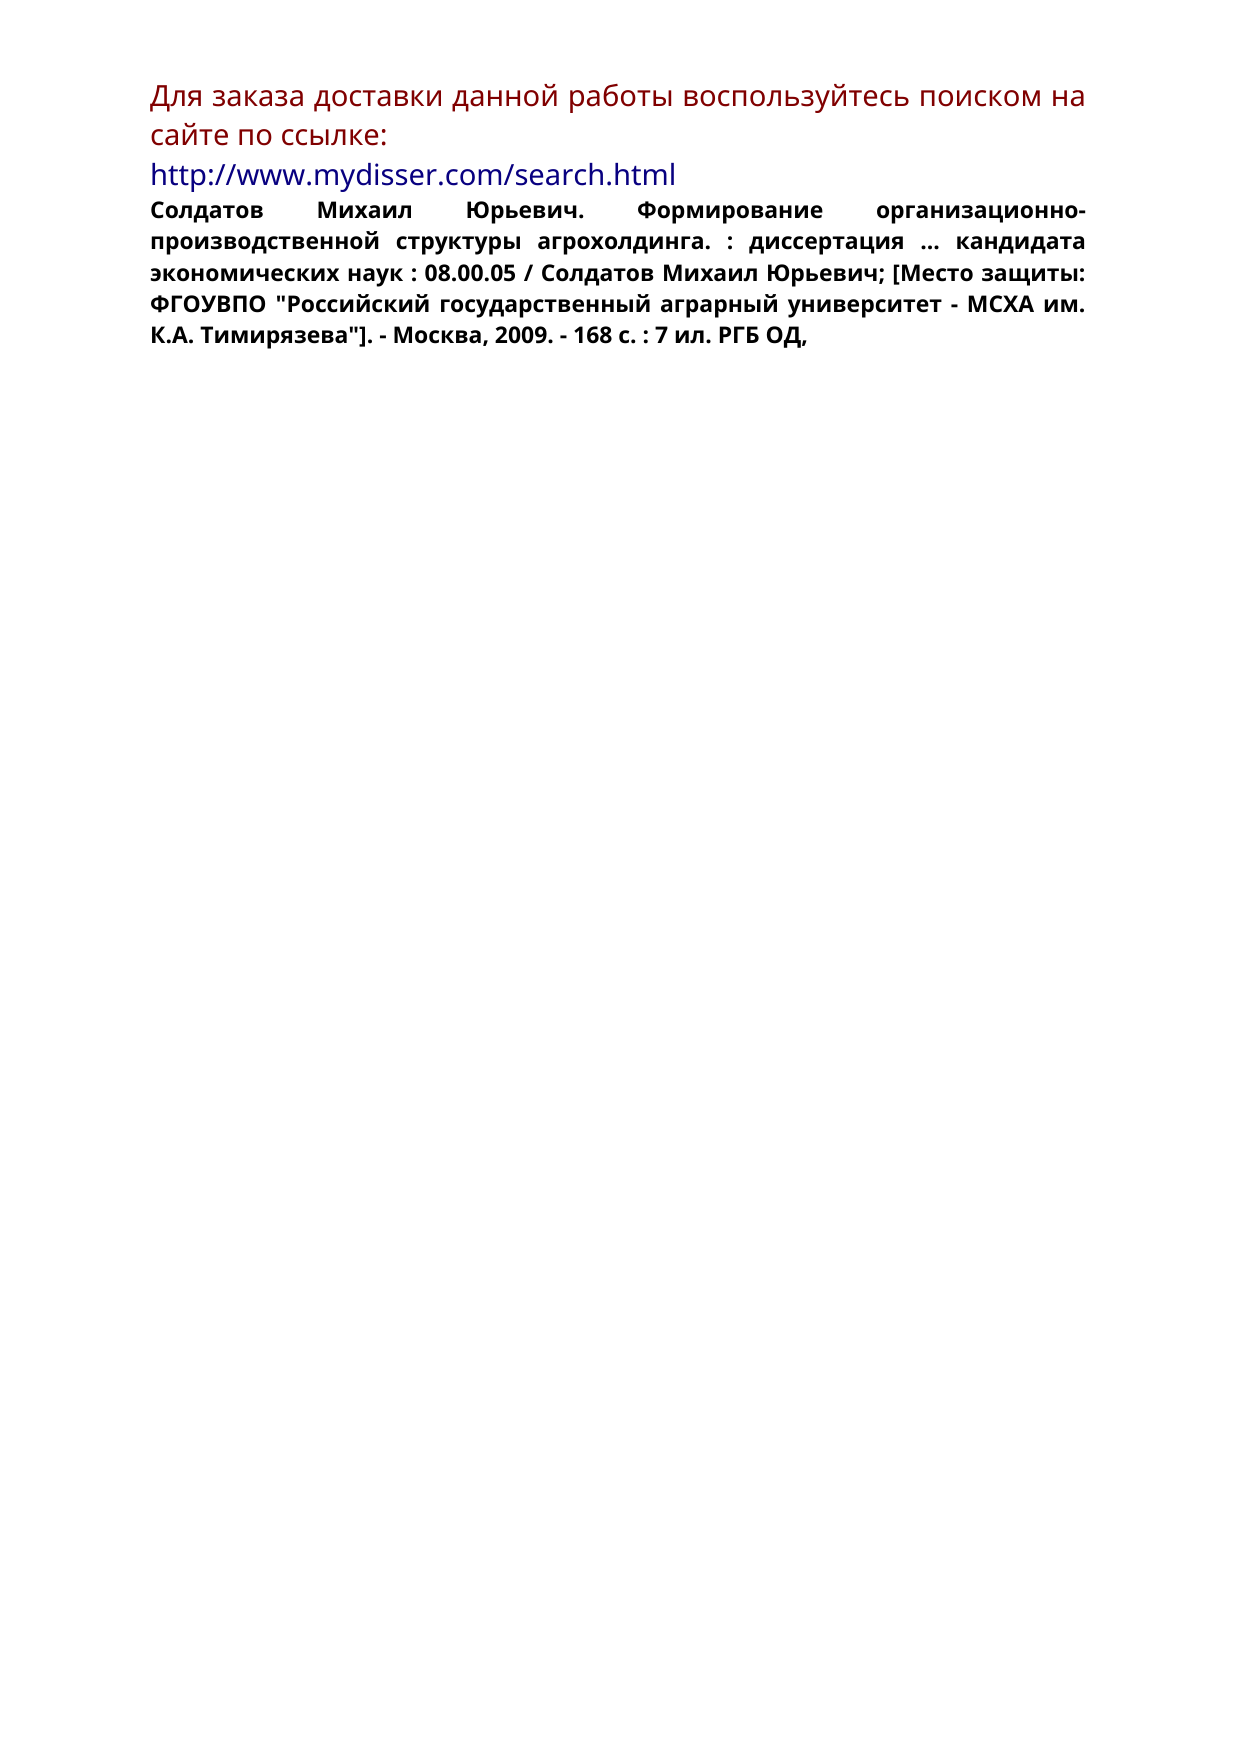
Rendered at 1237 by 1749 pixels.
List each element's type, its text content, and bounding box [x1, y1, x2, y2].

text Солдатов Михаил Юрьевич. Формирование организационно-производственной структуры агрохолдинга. : диссертация ... кандидата экономических наук : 08.00.05 / Солдатов Михаил Юрьевич; [Место защиты: ФГОУВПО "Российский государственный аграрный университет - МСХА им. К.А. Тимирязева"]. - Москва, 2009. - 168 с. : 7 ил. РГБ ОД, [150, 194, 1086, 350]
